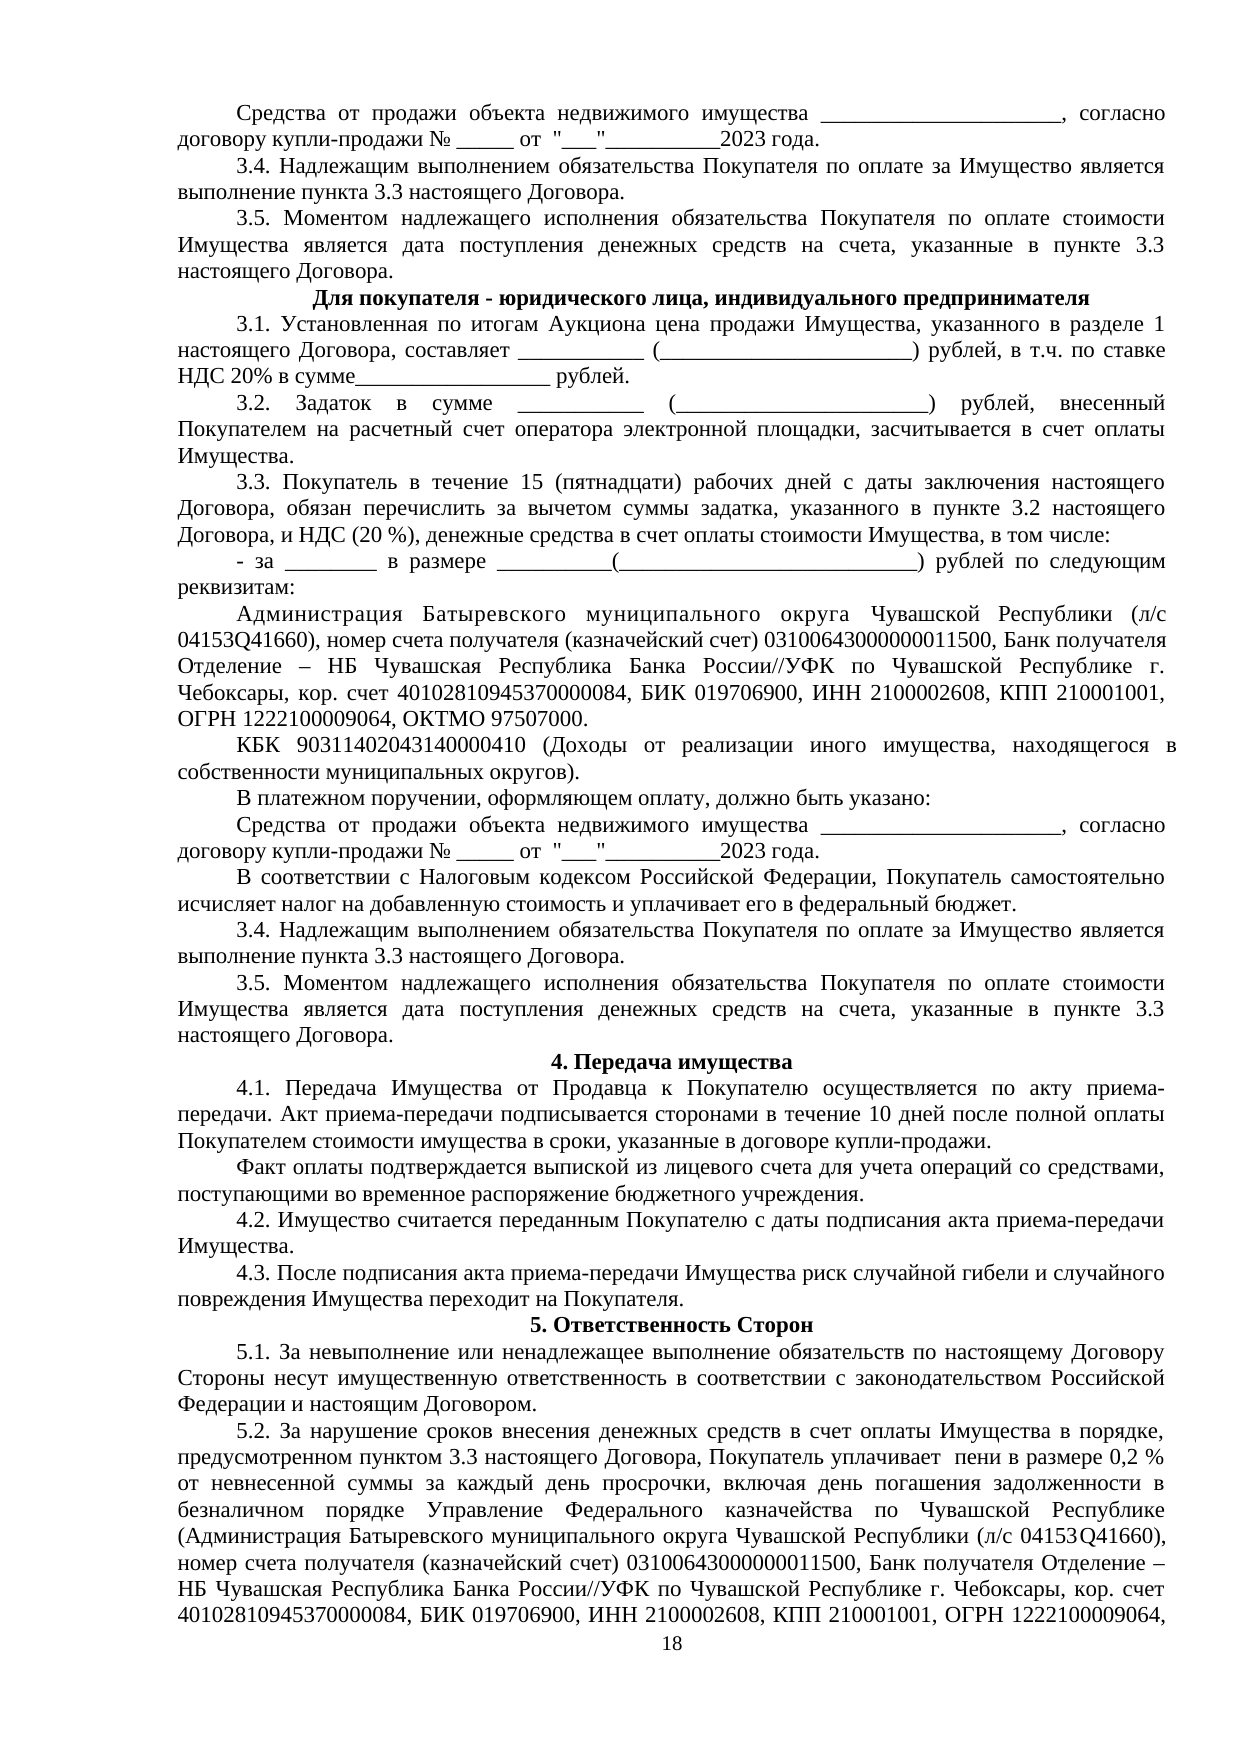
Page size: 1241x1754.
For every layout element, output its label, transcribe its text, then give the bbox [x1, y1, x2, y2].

text 3.5. Моментом надлежащего исполнения обязательства Покупателя по оплате стоимости Имущества является дата поступления денежных средств на счета, указанные в пункте 3.3 настоящего Договора. [177, 969, 1166, 1048]
text 4.3. После подписания акта приема-передачи Имущества риск случайной гибели и случайного повреждения Имущества переходит на Покупателя. [177, 1259, 1166, 1311]
text Средства от продажи объекта недвижимого имущества _____________________, согласно договору купли-продажи № _____ от "___"__________2023 года. [177, 811, 1166, 863]
text 3.4. Надлежащим выполнением обязательства Покупателя по оплате за Имущество является выполнение пункта 3.3 настоящего Договора. [177, 152, 1166, 204]
text 4. Передача имущества [177, 1048, 1166, 1074]
text Администрация Батыревского муниципального округа Чувашской Республики (л/с 04153Q41660), номер счета получателя (казначейский счет) 03100643000000011500, Банк получателя Отделение – НБ Чувашская Республика Банка России//УФК по Чувашской Республике г. Чебоксары, кор. счет 40102810945370000084, БИК 019706900, ИНН 2100002608, КПП 210001001, ОГРН 1222100009064, ОКТМО 97507000. [177, 600, 1166, 732]
text 3.5. Моментом надлежащего исполнения обязательства Покупателя по оплате стоимости Имущества является дата поступления денежных средств на счета, указанные в пункте 3.3 настоящего Договора. [177, 204, 1166, 283]
text 5. Ответственность Сторон [177, 1311, 1166, 1338]
text 4.2. Имущество считается переданным Покупателю с даты подписания акта приема-передачи Имущества. [177, 1206, 1166, 1259]
text В платежном поручении, оформляющем оплату, должно быть указано: [177, 784, 1166, 811]
text 3.2. Задаток в сумме ___________ (______________________) рублей, внесенный Покупателем на расчетный счет оператора электронной площадки, засчитывается в счет оплаты Имущества. [177, 389, 1166, 468]
text 4.1. Передача Имущества от Продавца к Покупателю осуществляется по акту приема-передачи. Акт приема-передачи подписывается сторонами в течение 10 дней после полной оплаты Покупателем стоимости имущества в сроки, указанные в договоре купли-продажи. [177, 1074, 1166, 1153]
text Для покупателя - юридического лица, индивидуального предпринимателя [177, 283, 1166, 310]
text - за ________ в размере __________(__________________________) рублей по следующим реквизитам: [177, 547, 1166, 600]
text 5.1. За невыполнение или ненадлежащее выполнение обязательств по настоящему Договору Стороны несут имущественную ответственность в соответствии с законодательством Российской Федерации и настоящим Договором. [177, 1338, 1166, 1417]
text В соответствии с Налоговым кодексом Российской Федерации, Покупатель самостоятельно исчисляет налог на добавленную стоимость и уплачивает его в федеральный бюджет. [177, 863, 1166, 916]
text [177, 1417, 1166, 1628]
text КБК 90311402043140000410 (Доходы от реализации иного имущества, находящегося в собственности муниципальных округов). [177, 732, 1178, 784]
text 3.4. Надлежащим выполнением обязательства Покупателя по оплате за Имущество является выполнение пункта 3.3 настоящего Договора. [177, 916, 1166, 969]
text Средства от продажи объекта недвижимого имущества _____________________, согласно договору купли-продажи № _____ от "___"__________2023 года. [177, 99, 1166, 152]
text 3.1. Установленная по итогам Аукциона цена продажи Имущества, указанного в разделе 1 настоящего Договора, составляет ___________ (______________________) рублей, в т.ч. по ставке НДС 20% в сумме_________________ рублей. [177, 310, 1166, 389]
text Факт оплаты подтверждается выпиской из лицевого счета для учета операций со средствами, поступающими во временное распоряжение бюджетного учреждения. [177, 1153, 1166, 1206]
text 3.3. Покупатель в течение 15 (пятнадцати) рабочих дней с даты заключения настоящего Договора, обязан перечислить за вычетом суммы задатка, указанного в пункте 3.2 настоящего Договора, и НДС (20 %), денежные средства в счет оплаты стоимости Имущества, в том числе: [177, 468, 1166, 547]
